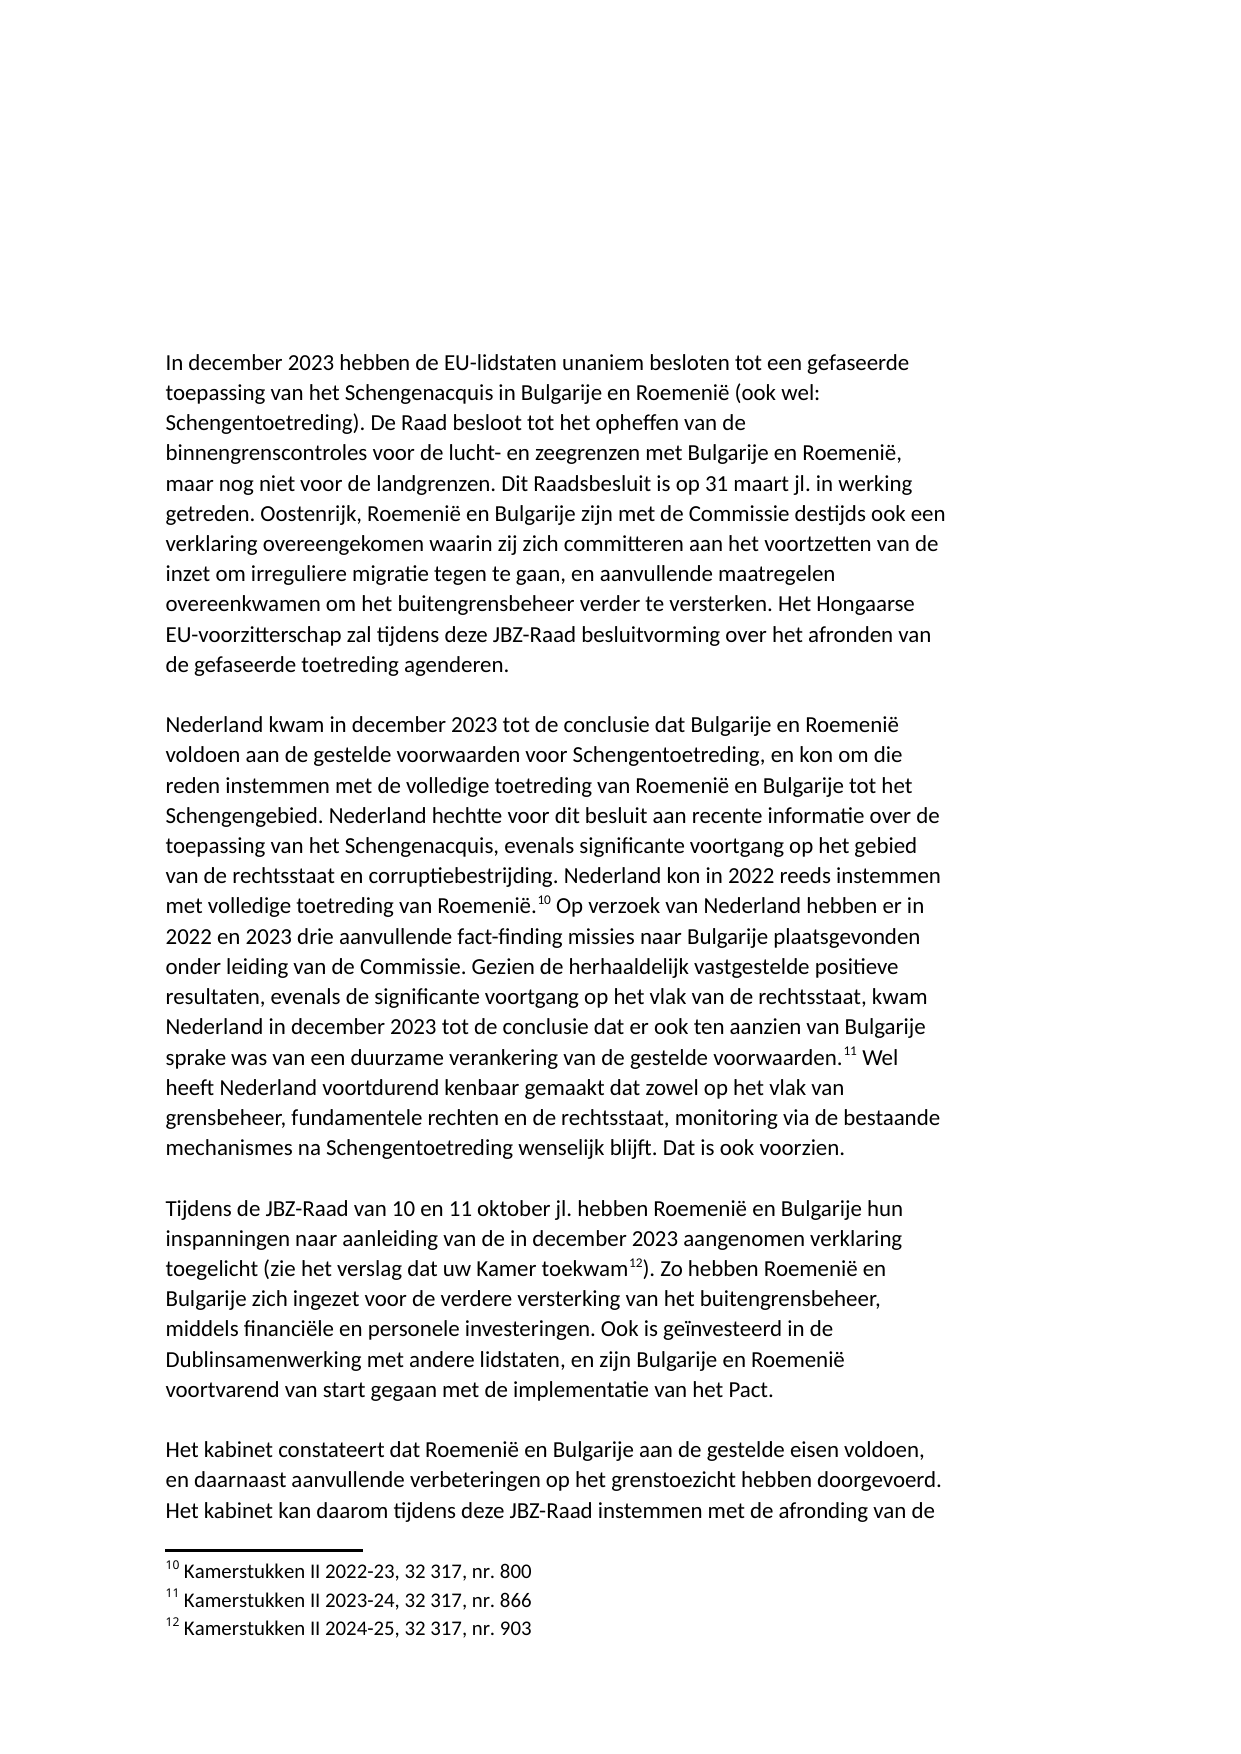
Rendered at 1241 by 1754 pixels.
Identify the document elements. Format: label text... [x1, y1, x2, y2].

text Nederland kwam in december 2023 tot de conclusie dat Bulgarije en Roemenië voldoen aan de gestelde voorwaarden voor Schengentoetreding, en kon om die reden instemmen met de volledige toetreding van Roemenië en Bulgarije tot het Schengengebied. Nederland hechtte voor dit besluit aan recente informatie over de toepassing van het Schengenacquis, evenals significante voortgang op het gebied van de rechtsstaat en corruptiebestrijding. Nederland kon in 2022 reeds instemmen met volledige toetreding van Roemenië. Op verzoek van Nederland hebben er in 2022 en 2023 drie aanvullende fact-finding missies naar Bulgarije plaatsgevonden onder leiding van de Commissie. Gezien de herhaaldelijk vastgestelde positieve resultaten, evenals de significante voortgang op het vlak van de rechtsstaat, kwam Nederland in december 2023 tot de conclusie dat er ook ten aanzien van Bulgarije sprake was van een duurzame verankering van de gestelde voorwaarden. Wel heeft Nederland voortdurend kenbaar gemaakt dat zowel op het vlak van grensbeheer, fundamentele rechten en de rechtsstaat, monitoring via de bestaande mechanismes na Schengentoetreding wenselijk blijft. Dat is ook voorzien. [165, 710, 951, 1161]
text In december 2023 hebben de EU-lidstaten unaniem besloten tot een gefaseerde toepassing van het Schengenacquis in Bulgarije en Roemenië (ook wel: Schengentoetreding). De Raad besloot tot het opheffen van de binnengrenscontroles voor de lucht- en zeegrenzen met Bulgarije en Roemenië, maar nog niet voor de landgrenzen. Dit Raadsbesluit is op 31 maart jl. in werking getreden. Oostenrijk, Roemenië en Bulgarije zijn met de Commissie destijds ook een verklaring overeengekomen waarin zij zich committeren aan het voortzetten van de inzet om irreguliere migratie tegen te gaan, en aanvullende maatregelen overeenkwamen om het buitengrensbeheer verder te versterken. Het Hongaarse EU-voorzitterschap zal tijdens deze JBZ-Raad besluitvorming over het afronden van de gefaseerde toetreding agenderen. [165, 348, 951, 678]
text Tijdens de JBZ-Raad van 10 en 11 oktober jl. hebben Roemenië en Bulgarije hun inspanningen naar aanleiding van de in december 2023 aangenomen verklaring toegelicht (zie het verslag dat uw Kamer toekwam). Zo hebben Roemenië en Bulgarije zich ingezet voor de verdere versterking van het buitengrensbeheer, middels financiële en personele investeringen. Ook is geïnvesteerd in de Dublinsamenwerking met andere lidstaten, en zijn Bulgarije en Roemenië voortvarend van start gegaan met de implementatie van het Pact. [165, 1194, 951, 1403]
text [165, 1435, 951, 1524]
